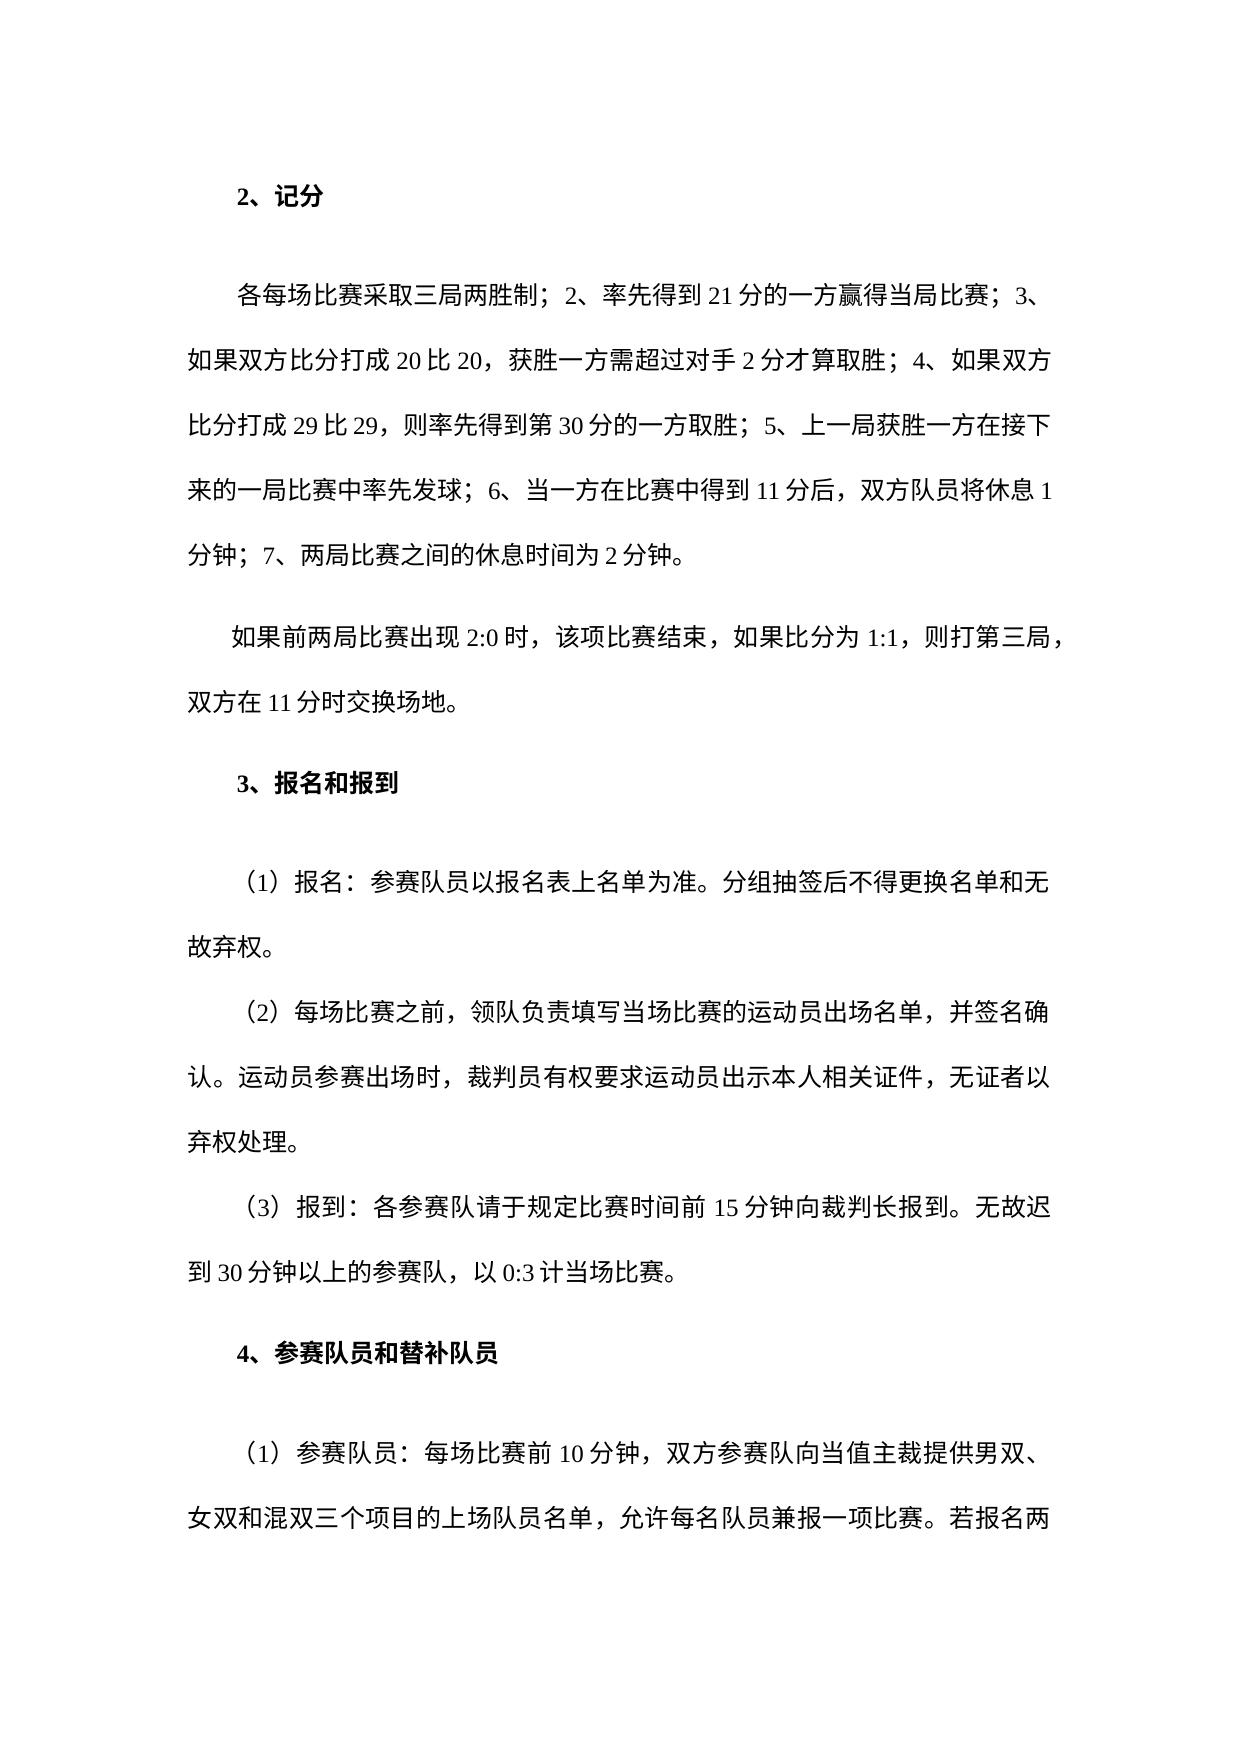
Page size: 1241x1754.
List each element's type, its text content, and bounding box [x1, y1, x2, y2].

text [187, 1419, 1053, 1549]
text 4、参赛队员和替补队员 [187, 1319, 1053, 1384]
text （1）报名：参赛队员以报名表上名单为准。分组抽签后不得更换名单和无故弃权。 [187, 848, 1053, 978]
text 3、报名和报到 [187, 749, 1053, 814]
text 如果前两局比赛出现2:0时，该项比赛结束，如果比分为1:1，则打第三局，双方在11分时交换场地。 [187, 603, 1053, 733]
text 各每场比赛采取三局两胜制；2、率先得到21分的一方赢得当局比赛；3、如果双方比分打成20比20，获胜一方需超过对手2分才算取胜；4、如果双方比分打成29比29，则率先得到第30分的一方取胜；5、上一局获胜一方在接下来的一局比赛中率先发球；6、当一方在比赛中得到11分后，双方队员将休息1分钟；7、两局比赛之间的休息时间为2分钟。 [187, 261, 1053, 586]
text （3）报到：各参赛队请于规定比赛时间前15分钟向裁判长报到。无故迟到30分钟以上的参赛队，以0:3计当场比赛。 [187, 1173, 1053, 1303]
text （2）每场比赛之前，领队负责填写当场比赛的运动员出场名单，并签名确认。运动员参赛出场时，裁判员有权要求运动员出示本人相关证件，无证者以弃权处理。 [187, 978, 1053, 1173]
text 2、记分 [187, 162, 1053, 227]
